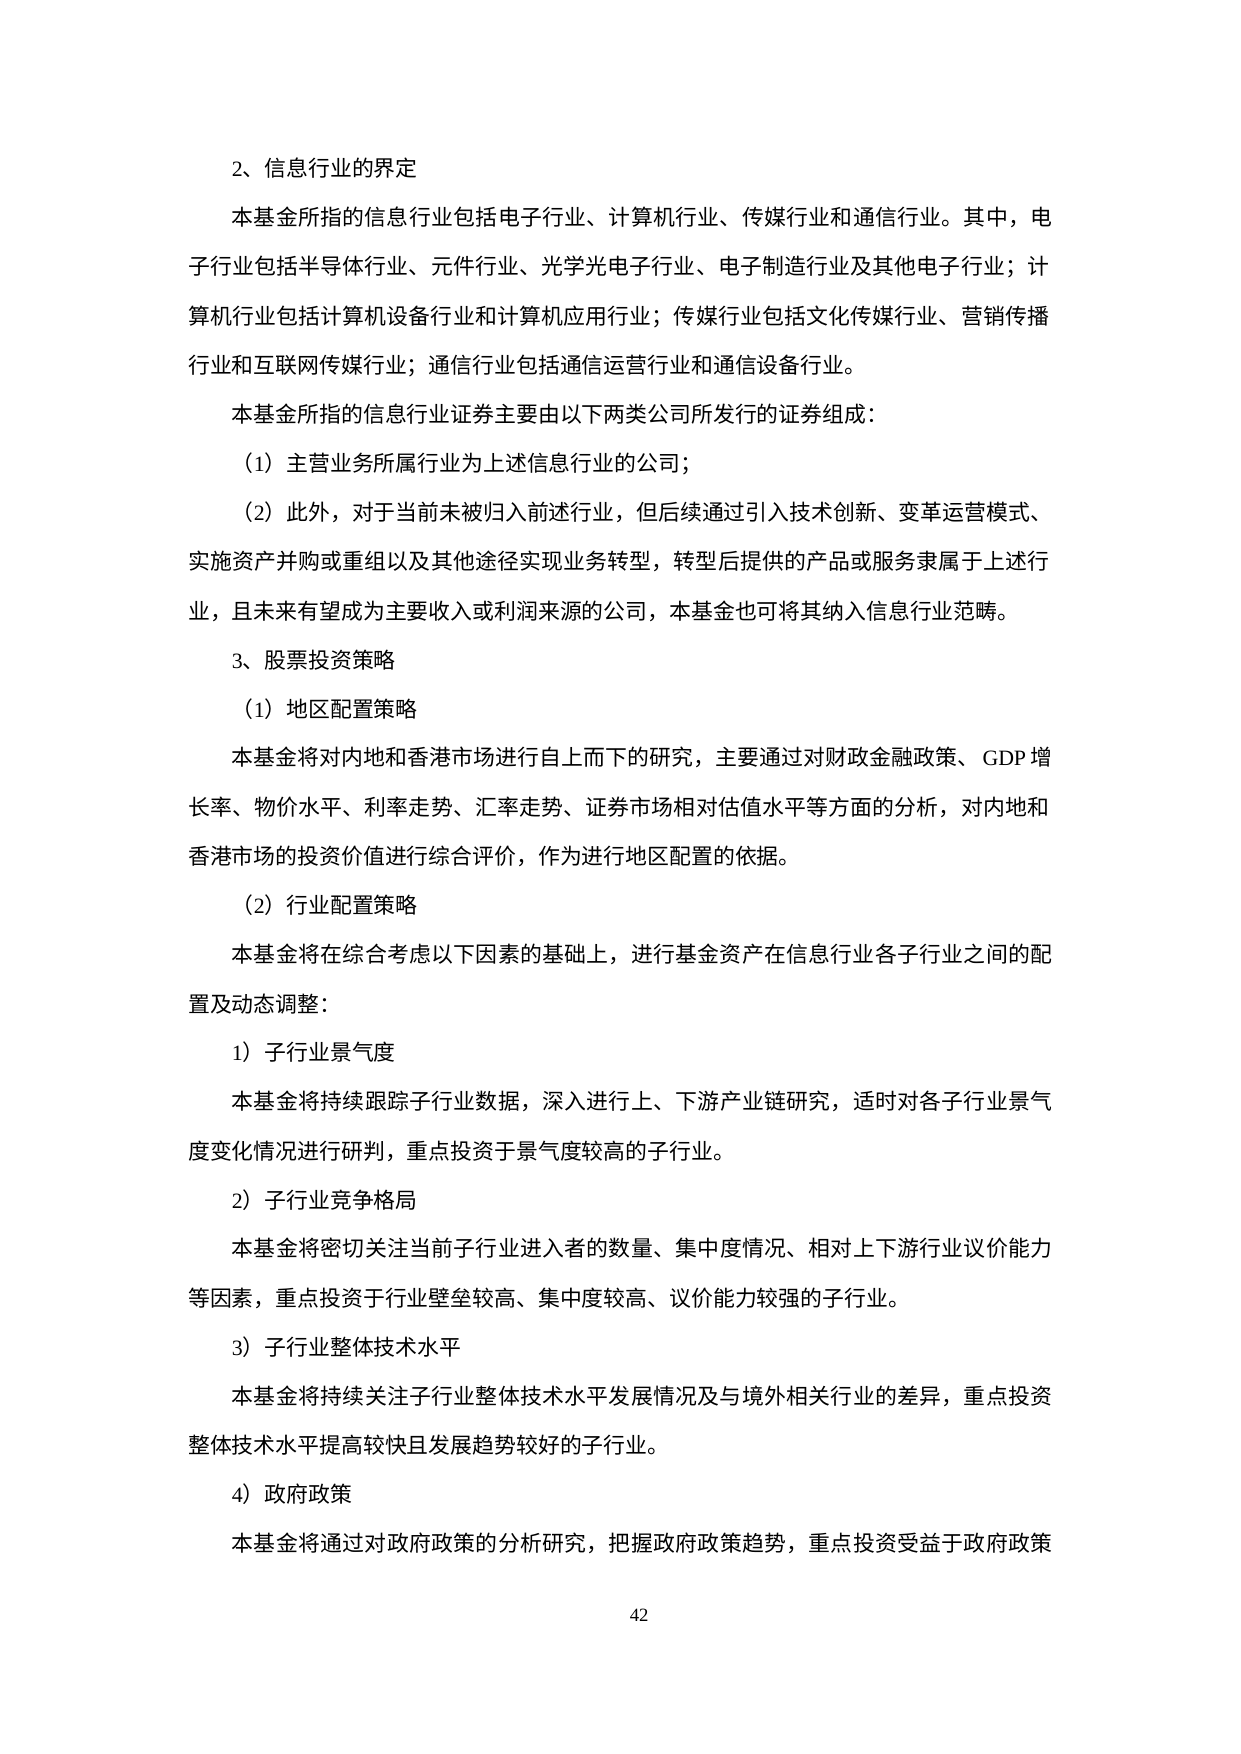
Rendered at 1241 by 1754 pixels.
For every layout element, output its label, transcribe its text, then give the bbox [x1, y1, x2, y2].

text 2）子行业竞争格局 [188, 1182, 1052, 1215]
text 4）政府政策 [188, 1476, 1052, 1509]
text 2、信息行业的界定 [188, 150, 1052, 183]
text 3）子行业整体技术水平 [188, 1329, 1052, 1362]
text 1）子行业景气度 [188, 1035, 1052, 1068]
text 本基金将密切关注当前子行业进入者的数量、集中度情况、相对上下游行业议价能力等因素，重点投资于行业壁垒较高、集中度较高、议价能力较强的子行业。 [188, 1231, 1052, 1313]
text 本基金所指的信息行业证券主要由以下两类公司所发行的证券组成： [188, 397, 1052, 429]
text （2）此外，对于当前未被归入前述行业，但后续通过引入技术创新、变革运营模式、实施资产并购或重组以及其他途径实现业务转型，转型后提供的产品或服务隶属于上述行业，且未来有望成为主要收入或利润来源的公司，本基金也可将其纳入信息行业范畴。 [188, 494, 1052, 626]
text 本基金将持续跟踪子行业数据，深入进行上、下游产业链研究，适时对各子行业景气度变化情况进行研判，重点投资于景气度较高的子行业。 [188, 1084, 1052, 1166]
text 本基金将对内地和香港市场进行自上而下的研究，主要通过对财政金融政策、GDP增长率、物价水平、利率走势、汇率走势、证券市场相对估值水平等方面的分析，对内地和香港市场的投资价值进行综合评价，作为进行地区配置的依据。 [188, 740, 1052, 872]
text 3、股票投资策略 [188, 642, 1052, 675]
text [188, 1525, 1052, 1558]
text （1）地区配置策略 [188, 691, 1052, 724]
text 本基金将在综合考虑以下因素的基础上，进行基金资产在信息行业各子行业之间的配置及动态调整： [188, 936, 1052, 1019]
text 本基金将持续关注子行业整体技术水平发展情况及与境外相关行业的差异，重点投资整体技术水平提高较快且发展趋势较好的子行业。 [188, 1378, 1052, 1461]
text （2）行业配置策略 [188, 888, 1052, 921]
text 本基金所指的信息行业包括电子行业、计算机行业、传媒行业和通信行业。其中，电子行业包括半导体行业、元件行业、光学光电子行业、电子制造行业及其他电子行业；计算机行业包括计算机设备行业和计算机应用行业；传媒行业包括文化传媒行业、营销传播行业和互联网传媒行业；通信行业包括通信运营行业和通信设备行业。 [188, 199, 1052, 381]
text （1）主营业务所属行业为上述信息行业的公司； [188, 445, 1052, 478]
